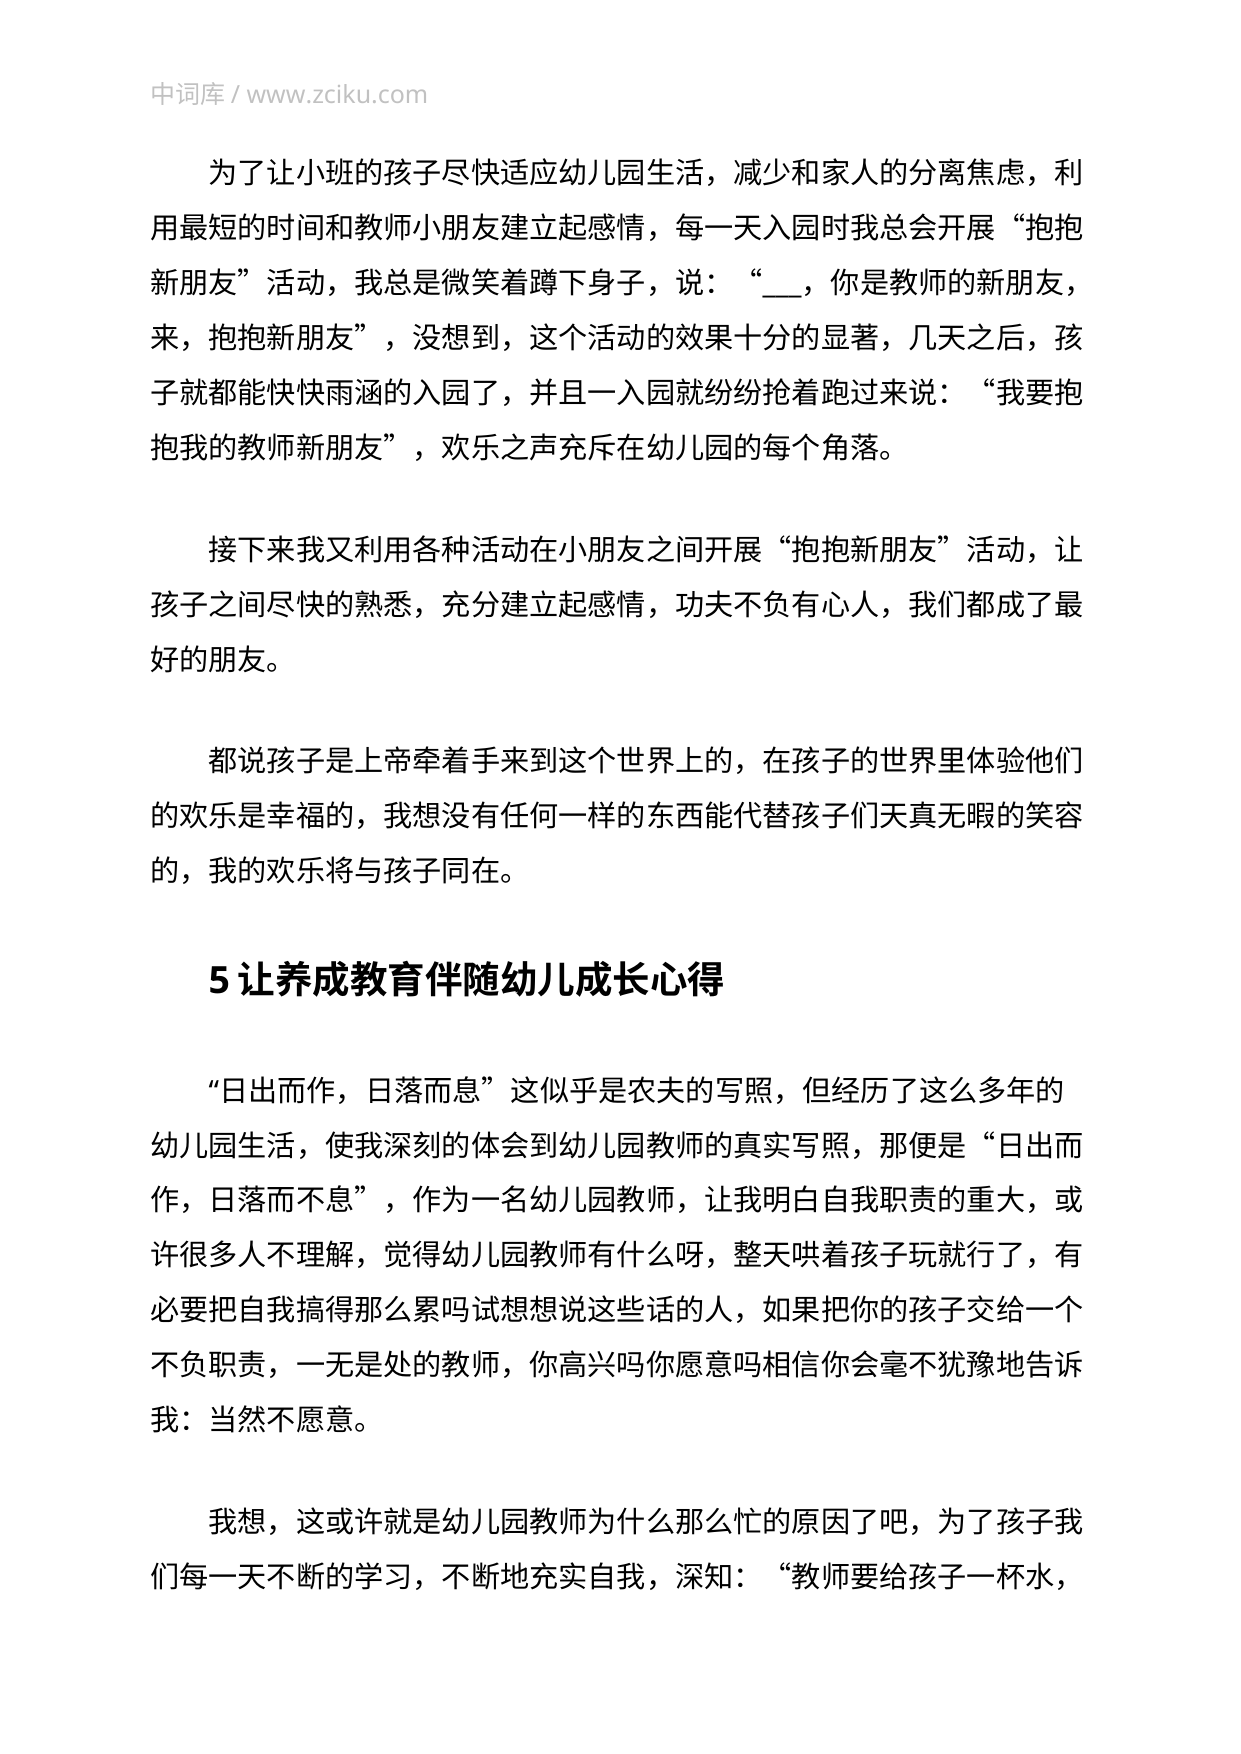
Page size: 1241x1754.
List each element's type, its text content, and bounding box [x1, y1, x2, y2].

text 为了让小班的孩子尽快适应幼儿园生活，减少和家人的分离焦虑，利用最短的时间和教师小朋友建立起感情，每一天入园时我总会开展“抱抱新朋友”活动，我总是微笑着蹲下身子，说：“___，你是教师的新朋友，来，抱抱新朋友”，没想到，这个活动的效果十分的显著，几天之后，孩子就都能快快雨涵的入园了，并且一入园就纷纷抢着跑过来说：“我要抱抱我的教师新朋友”，欢乐之声充斥在幼儿园的每个角落。 [150, 150, 1090, 467]
text 5让养成教育伴随幼儿成长心得 [150, 949, 1090, 1004]
text 接下来我又利用各种活动在小朋友之间开展“抱抱新朋友”活动，让孩子之间尽快的熟悉，充分建立起感情，功夫不负有心人，我们都成了最好的朋友。 [150, 526, 1090, 678]
text “日出而作，日落而息”这似乎是农夫的写照，但经历了这么多年的幼儿园生活，使我深刻的体会到幼儿园教师的真实写照，那便是“日出而作，日落而不息”，作为一名幼儿园教师，让我明白自我职责的重大，或许很多人不理解，觉得幼儿园教师有什么呀，整天哄着孩子玩就行了，有必要把自我搞得那么累吗试想想说这些话的人，如果把你的孩子交给一个不负职责，一无是处的教师，你高兴吗你愿意吗相信你会毫不犹豫地告诉我：当然不愿意。 [150, 1067, 1090, 1439]
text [150, 1498, 1090, 1596]
text 都说孩子是上帝牵着手来到这个世界上的，在孩子的世界里体验他们的欢乐是幸福的，我想没有任何一样的东西能代替孩子们天真无暇的笑容的，我的欢乐将与孩子同在。 [150, 738, 1090, 890]
